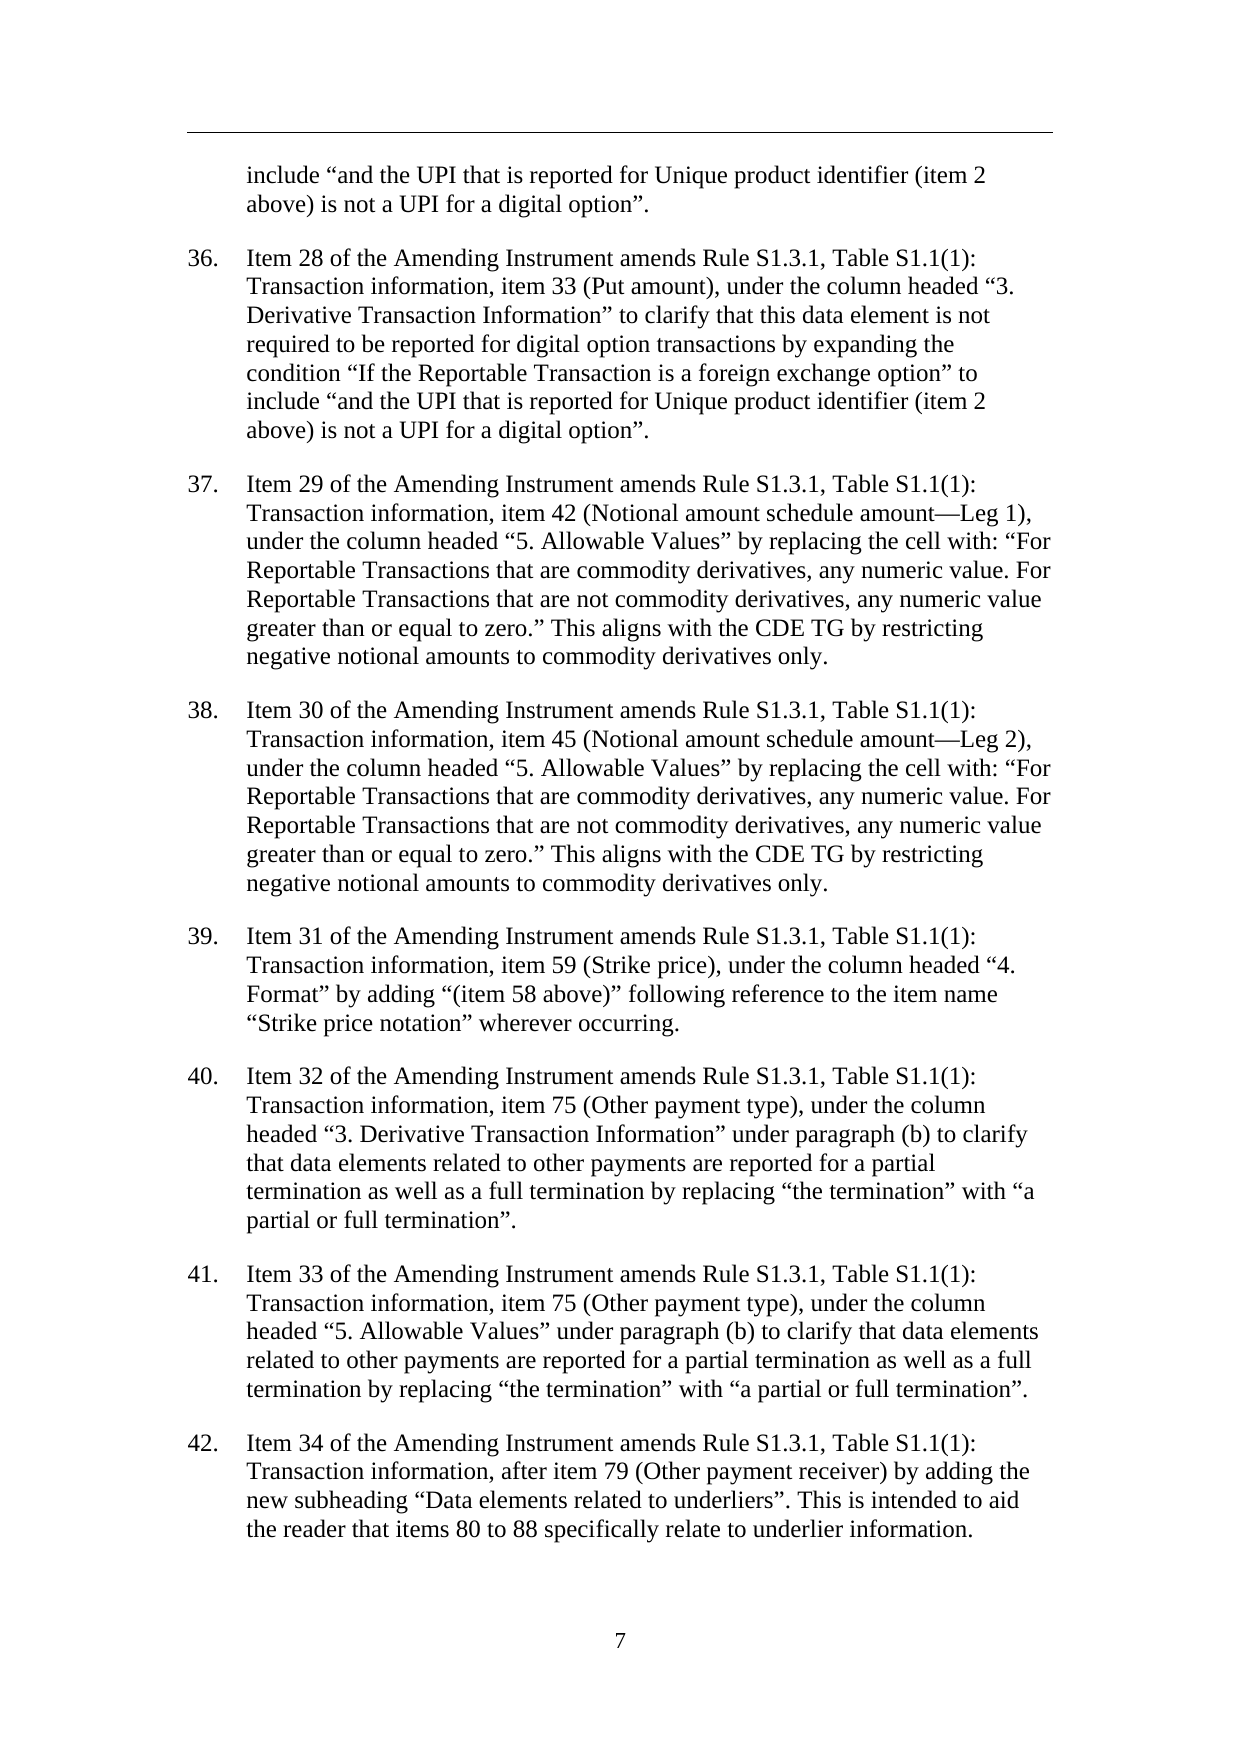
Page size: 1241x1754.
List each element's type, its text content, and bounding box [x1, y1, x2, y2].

list Item 33 of the Amending Instrument amends Rule S1.3.1, Table S1.1(1): Transaction information, item 75 (Other payment type), under the column headed “5. Allowable Values” under paragraph (b) to clarify that data elements related to other payments are reported for a partial termination as well as a full termination by replacing “the termination” with “a partial or full termination”. [187, 1259, 1053, 1403]
list Item 32 of the Amending Instrument amends Rule S1.3.1, Table S1.1(1): Transaction information, item 75 (Other payment type), under the column headed “3. Derivative Transaction Information” under paragraph (b) to clarify that data elements related to other payments are reported for a partial termination as well as a full termination by replacing “the termination” with “a partial or full termination”. [187, 1061, 1053, 1234]
list Item 34 of the Amending Instrument amends Rule S1.3.1, Table S1.1(1): Transaction information, after item 79 (Other payment receiver) by adding the new subheading “Data elements related to underliers”. This is intended to aid the reader that items 80 to 88 specifically relate to underlier information. [187, 1428, 1053, 1543]
list Item 28 of the Amending Instrument amends Rule S1.3.1, Table S1.1(1): Transaction information, item 33 (Put amount), under the column headed “3. Derivative Transaction Information” to clarify that this data element is not required to be reported for digital option transactions by expanding the condition “If the Reportable Transaction is a foreign exchange option” to include “and the UPI that is reported for Unique product identifier (item 2 above) is not a UPI for a digital option”. [187, 243, 1053, 444]
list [187, 160, 1053, 218]
list Item 30 of the Amending Instrument amends Rule S1.3.1, Table S1.1(1): Transaction information, item 45 (Notional amount schedule amount—Leg 2), under the column headed “5. Allowable Values” by replacing the cell with: “For Reportable Transactions that are commodity derivatives, any numeric value. For Reportable Transactions that are not commodity derivatives, any numeric value greater than or equal to zero.” This aligns with the CDE TG by restricting negative notional amounts to commodity derivatives only. [187, 695, 1053, 896]
list Item 31 of the Amending Instrument amends Rule S1.3.1, Table S1.1(1): Transaction information, item 59 (Strike price), under the column headed “4. Format” by adding “(item 58 above)” following reference to the item name “Strike price notation” wherever occurring. [187, 921, 1053, 1036]
list Item 29 of the Amending Instrument amends Rule S1.3.1, Table S1.1(1): Transaction information, item 42 (Notional amount schedule amount—Leg 1), under the column headed “5. Allowable Values” by replacing the cell with: “For Reportable Transactions that are commodity derivatives, any numeric value. For Reportable Transactions that are not commodity derivatives, any numeric value greater than or equal to zero.” This aligns with the CDE TG by restricting negative notional amounts to commodity derivatives only. [187, 469, 1053, 670]
